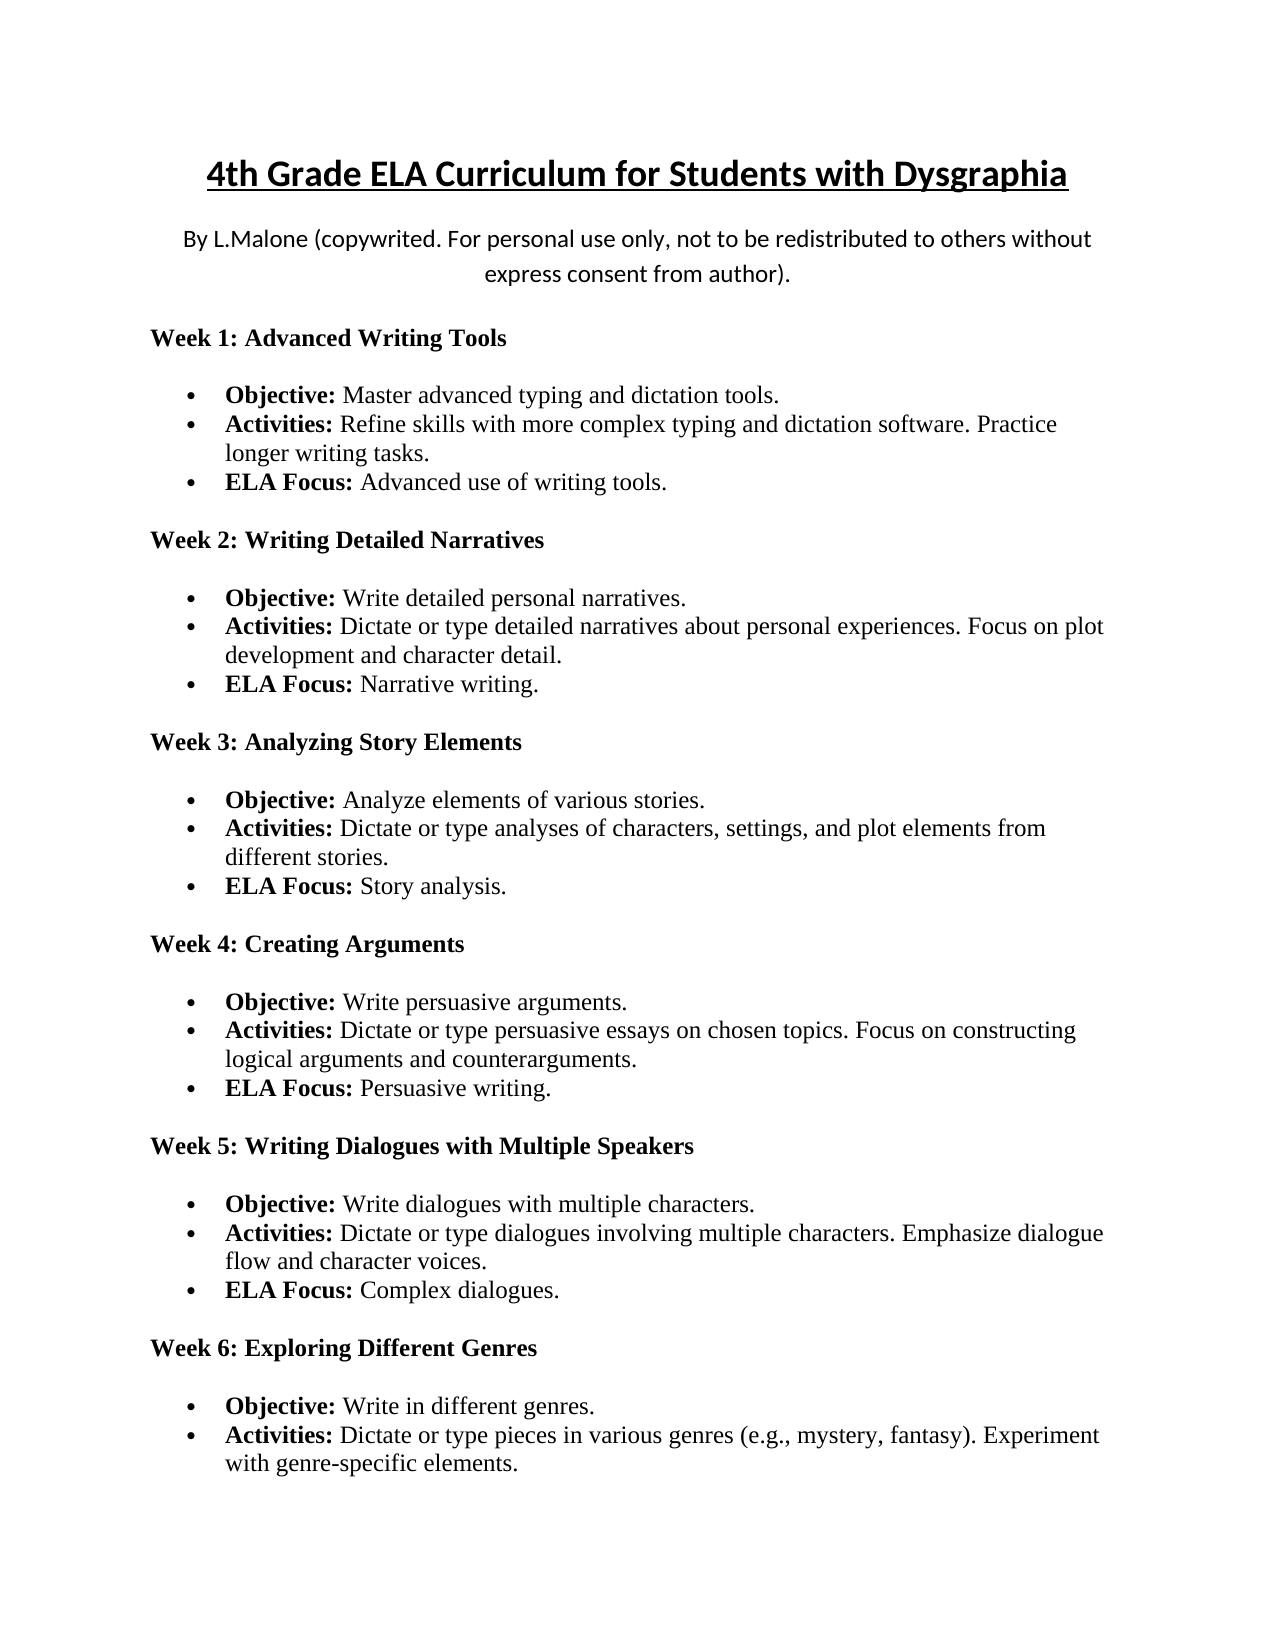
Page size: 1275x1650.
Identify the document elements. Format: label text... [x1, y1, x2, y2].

text 4th Grade ELA Curriculum for Students with Dysgraphia [150, 150, 1125, 196]
text Week 2: Writing Detailed Narratives [150, 525, 1125, 553]
text Week 4: Creating Arguments [150, 929, 1125, 958]
list Activities: Dictate or type pieces in various genres (e.g., mystery, fantasy). Experiment with genre-specific elements. [187, 1420, 1125, 1477]
list Objective: Master advanced typing and dictation tools. [187, 381, 1125, 409]
list ELA Focus: Persuasive writing. [187, 1073, 1125, 1102]
list ELA Focus: Narrative writing. [187, 669, 1125, 698]
text Week 3: Analyzing Story Elements [150, 727, 1125, 756]
text Week 6: Exploring Different Genres [150, 1333, 1125, 1362]
list Activities: Dictate or type analyses of characters, settings, and plot elements from different stories. [187, 813, 1125, 871]
text By L.Malone (copywrited. For personal use only, not to be redistributed to others without express consent from author). [150, 223, 1125, 289]
text Week 1: Advanced Writing Tools [150, 323, 1125, 351]
list Activities: Dictate or type dialogues involving multiple characters. Emphasize dialogue flow and character voices. [187, 1218, 1125, 1275]
list Activities: Dictate or type persuasive essays on chosen topics. Focus on constructing logical arguments and counterarguments. [187, 1016, 1125, 1073]
list Activities: Refine skills with more complex typing and dictation software. Practice longer writing tasks. [187, 409, 1125, 467]
list Objective: Write dialogues with multiple characters. [187, 1189, 1125, 1218]
list Activities: Dictate or type detailed narratives about personal experiences. Focus on plot development and character detail. [187, 611, 1125, 669]
list Objective: Write detailed personal narratives. [187, 583, 1125, 611]
list Objective: Write in different genres. [187, 1391, 1125, 1420]
list ELA Focus: Story analysis. [187, 871, 1125, 900]
text Week 5: Writing Dialogues with Multiple Speakers [150, 1131, 1125, 1160]
list ELA Focus: Advanced use of writing tools. [187, 467, 1125, 496]
list Objective: Analyze elements of various stories. [187, 785, 1125, 813]
list ELA Focus: Complex dialogues. [187, 1275, 1125, 1304]
list Objective: Write persuasive arguments. [187, 987, 1125, 1016]
